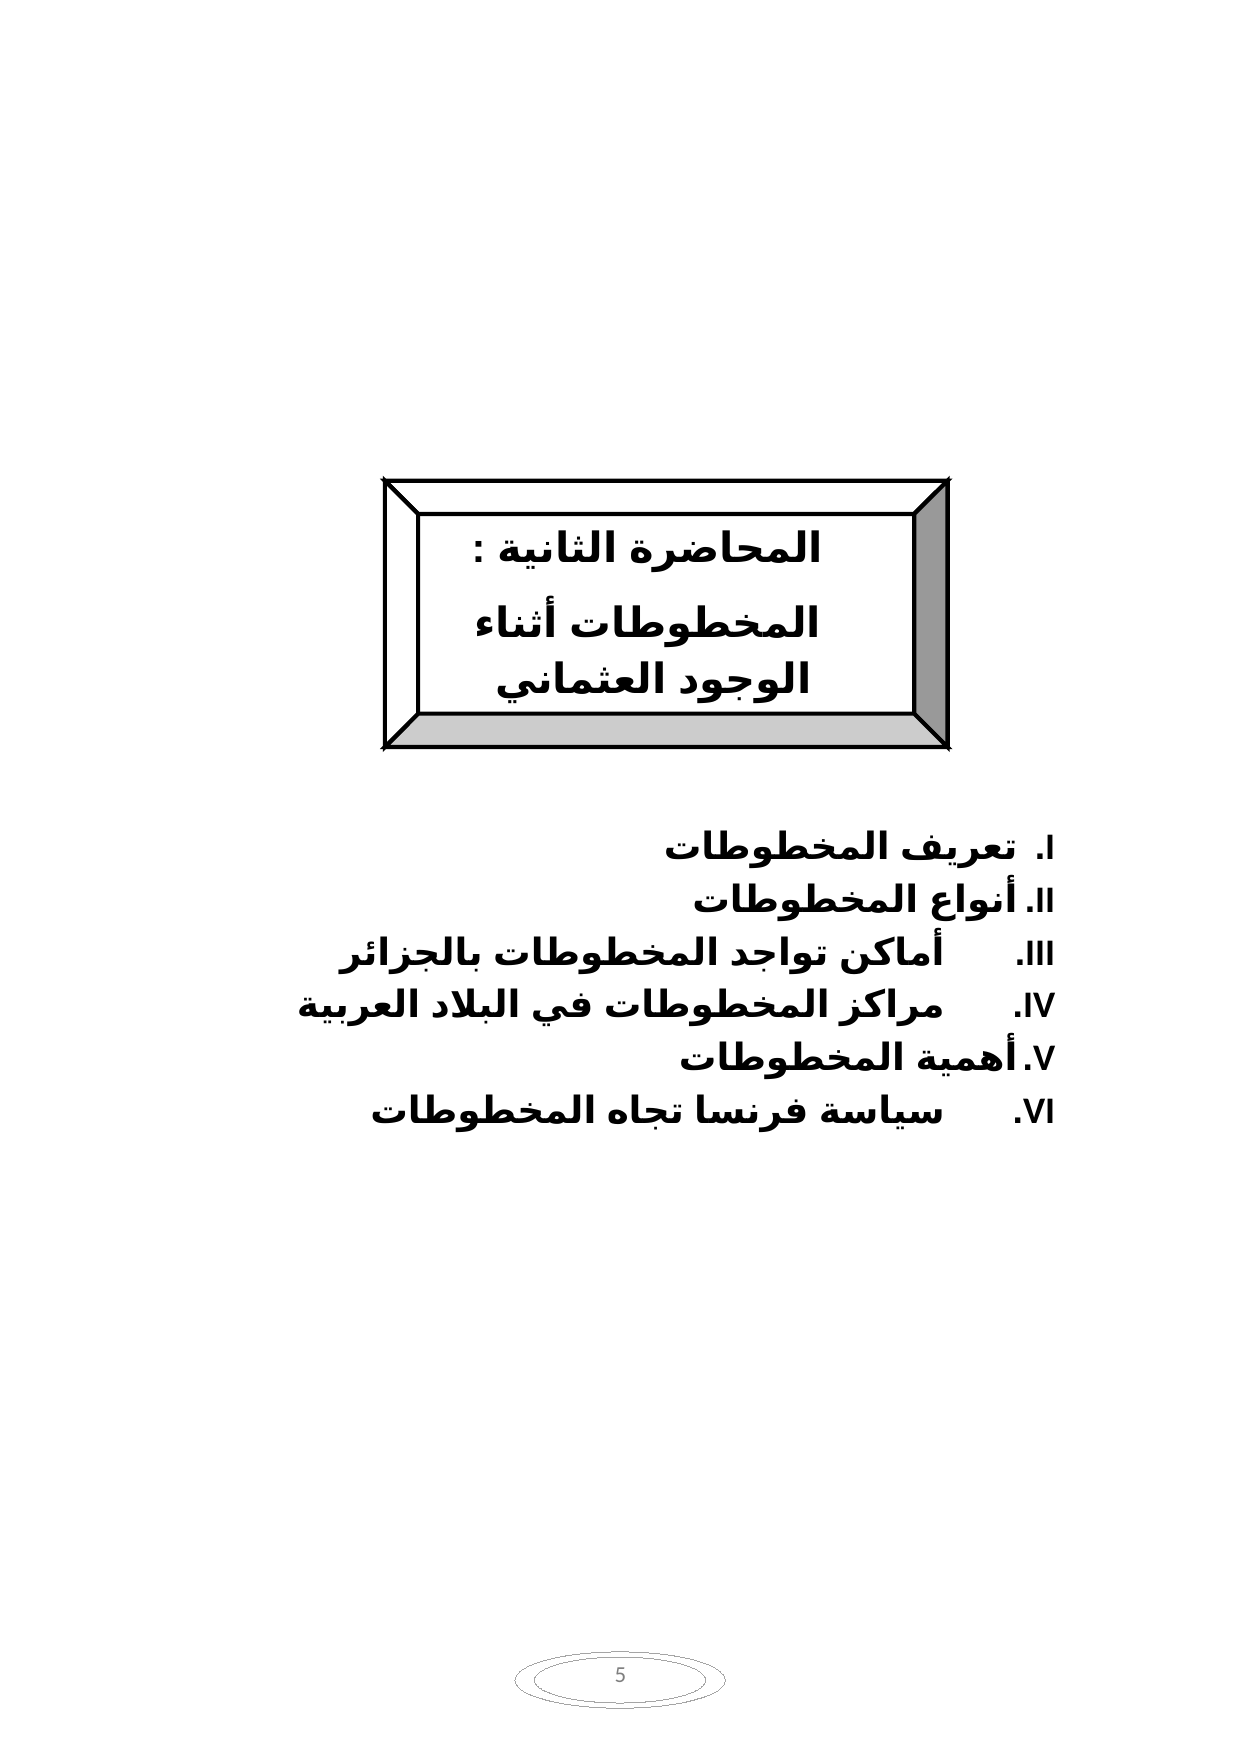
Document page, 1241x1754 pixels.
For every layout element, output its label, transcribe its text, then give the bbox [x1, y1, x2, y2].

list مراكز المخطوطات في البلاد العربية [148, 981, 1055, 1027]
list أماكن تواجد المخطوطات بالجزائر [148, 929, 1055, 974]
list أهمية المخطوطات [148, 1034, 1055, 1080]
list أنواع المخطوطات [148, 876, 1055, 922]
list تعريف المخطوطات [148, 823, 1055, 869]
list سياسة فرنسا تجاه المخطوطات [148, 1087, 1055, 1133]
